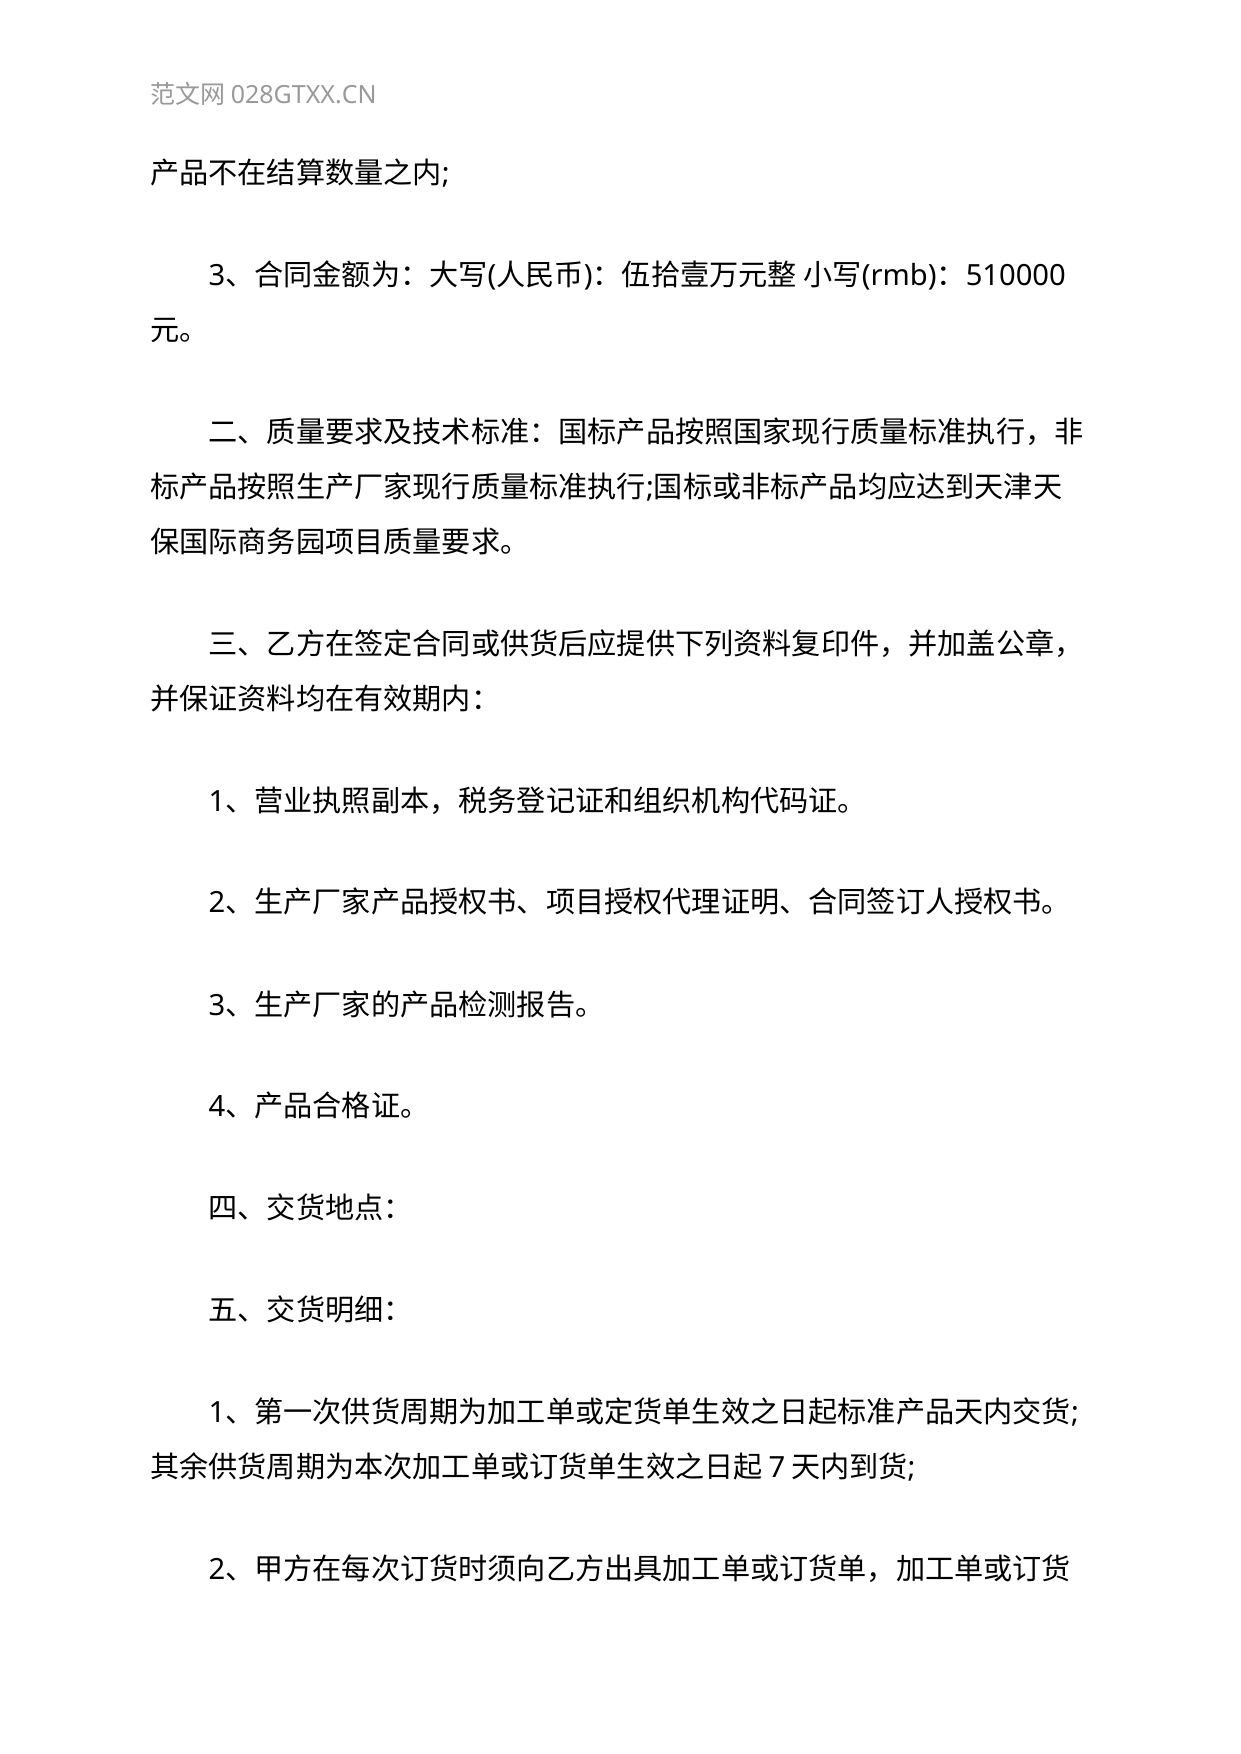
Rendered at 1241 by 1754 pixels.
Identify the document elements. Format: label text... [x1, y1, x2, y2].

text 3、生产厂家的产品检测报告。 [150, 981, 1090, 1023]
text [150, 1546, 1090, 1588]
text 4、产品合格证。 [150, 1083, 1090, 1125]
text 2、生产厂家产品授权书、项目授权代理证明、合同签订人授权书。 [150, 879, 1090, 921]
text 1、营业执照副本，税务登记证和组织机构代码证。 [150, 777, 1090, 819]
text 五、交货明细： [150, 1287, 1090, 1329]
text 二、质量要求及技术标准：国标产品按照国家现行质量标准执行，非标产品按照生产厂家现行质量标准执行;国标或非标产品均应达到天津天保国际商务园项目质量要求。 [150, 409, 1090, 561]
text 1、第一次供货周期为加工单或定货单生效之日起标准产品天内交货;其余供货周期为本次加工单或订货单生效之日起7天内到货; [150, 1388, 1090, 1486]
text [150, 150, 1090, 192]
text 四、交货地点： [150, 1185, 1090, 1227]
text 3、合同金额为：大写(人民币)：伍拾壹万元整 小写(rmb)：510000元。 [150, 252, 1090, 349]
text 三、乙方在签定合同或供货后应提供下列资料复印件，并加盖公章，并保证资料均在有效期内： [150, 620, 1090, 718]
